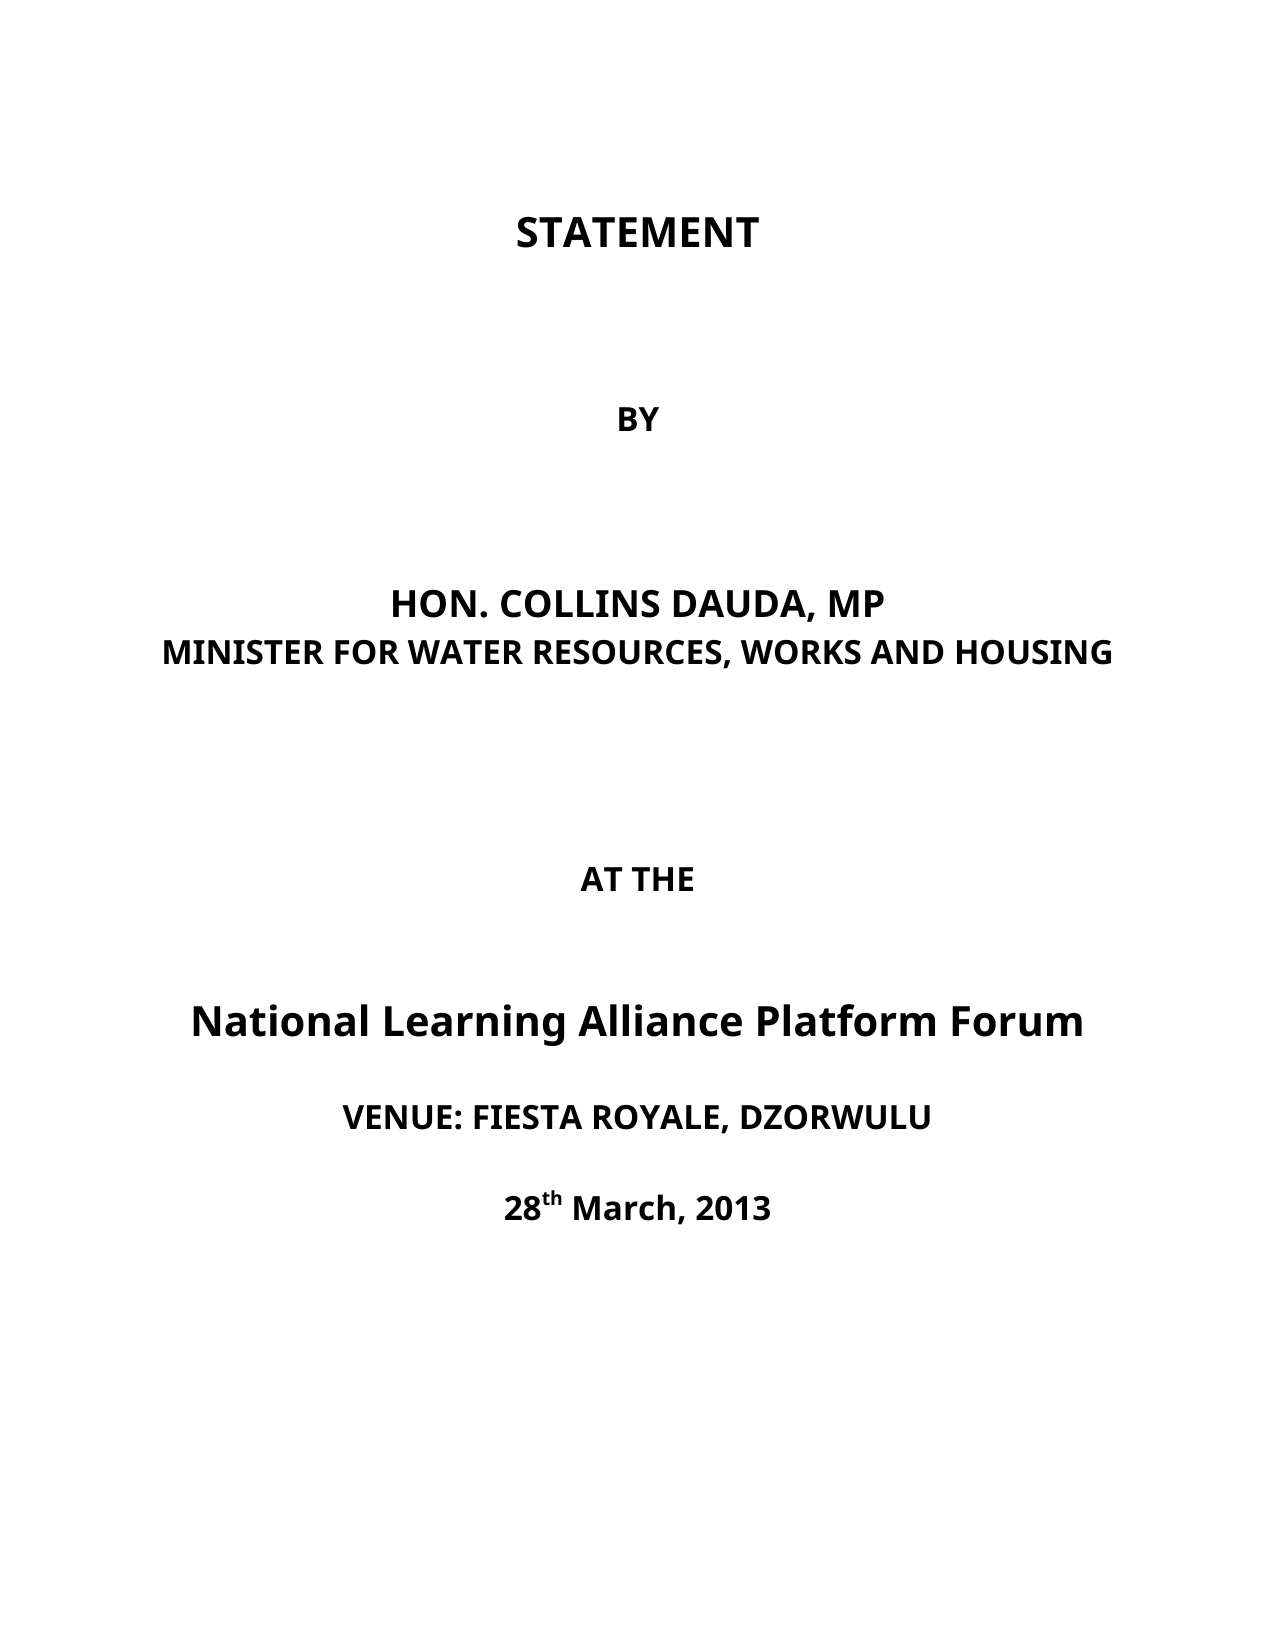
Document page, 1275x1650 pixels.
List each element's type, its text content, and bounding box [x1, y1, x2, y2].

text BY [150, 396, 1125, 441]
text VENUE: FIESTA ROYALE, DZORWULU [150, 1094, 1125, 1139]
text National Learning Alliance Platform Forum [150, 992, 1125, 1049]
text STATEMENT [150, 203, 1125, 259]
text 28th March, 2013 [150, 1185, 1125, 1230]
text AT THE [150, 856, 1125, 901]
text HON. COLLINS DAUDA, MP [150, 577, 1125, 628]
text MINISTER FOR WATER RESOURCES, WORKS AND HOUSING [150, 628, 1125, 674]
